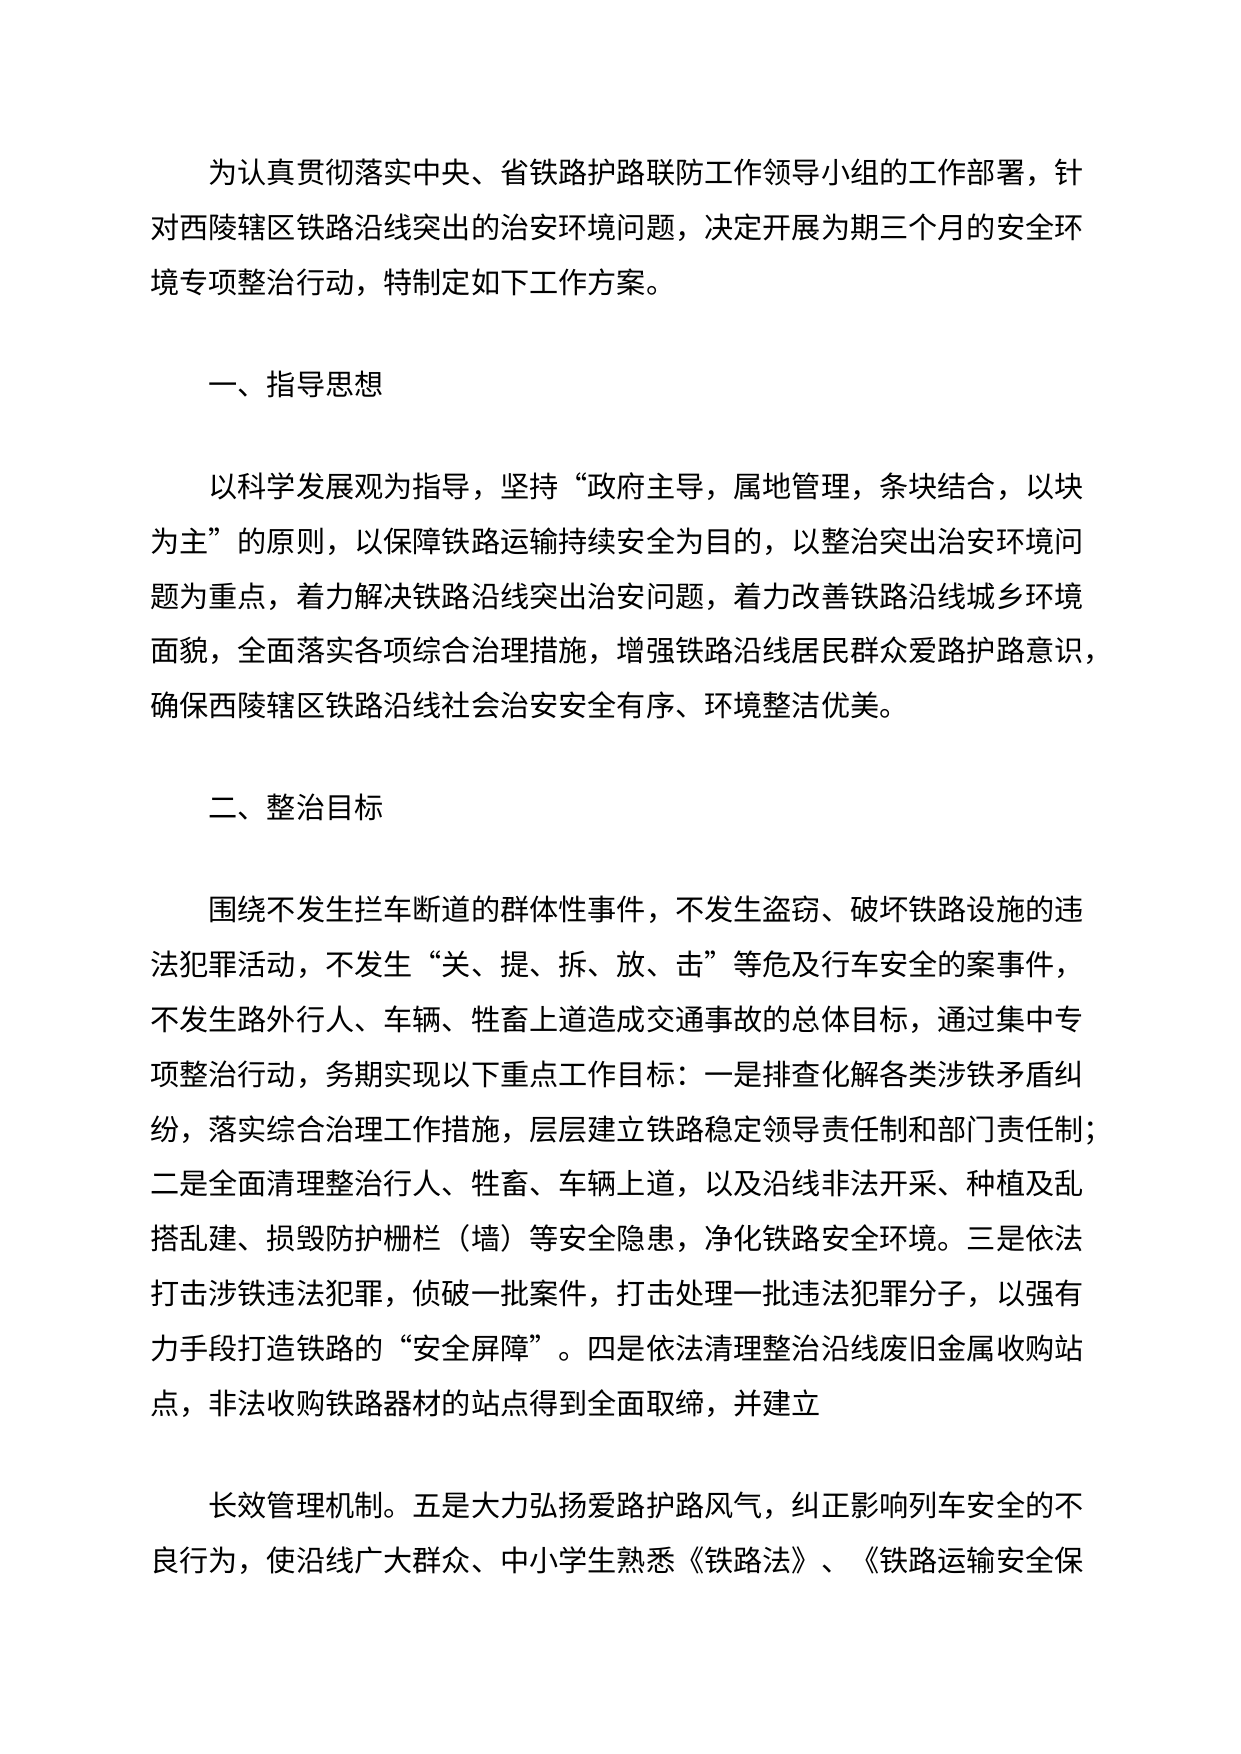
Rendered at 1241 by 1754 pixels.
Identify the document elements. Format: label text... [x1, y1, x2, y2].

text 为认真贯彻落实中央、省铁路护路联防工作领导小组的工作部署，针对西陵辖区铁路沿线突出的治安环境问题，决定开展为期三个月的安全环境专项整治行动，特制定如下工作方案。 [150, 150, 1090, 302]
text 二、整治目标 [150, 785, 1090, 827]
text 围绕不发生拦车断道的群体性事件，不发生盗窃、破坏铁路设施的违法犯罪活动，不发生“关、提、拆、放、击”等危及行车安全的案事件，不发生路外行人、车辆、牲畜上道造成交通事故的总体目标，通过集中专项整治行动，务期实现以下重点工作目标：一是排查化解各类涉铁矛盾纠纷，落实综合治理工作措施，层层建立铁路稳定领导责任制和部门责任制；二是全面清理整治行人、牲畜、车辆上道，以及沿线非法开采、种植及乱搭乱建、损毁防护栅栏（墙）等安全隐患，净化铁路安全环境。三是依法打击涉铁违法犯罪，侦破一批案件，打击处理一批违法犯罪分子，以强有力手段打造铁路的“安全屏障”。四是依法清理整治沿线废旧金属收购站点，非法收购铁路器材的站点得到全面取缔，并建立 [150, 886, 1090, 1423]
text 以科学发展观为指导，坚持“政府主导，属地管理，条块结合，以块为主”的原则，以保障铁路运输持续安全为目的，以整治突出治安环境问题为重点，着力解决铁路沿线突出治安问题，着力改善铁路沿线城乡环境面貌，全面落实各项综合治理措施，增强铁路沿线居民群众爱路护路意识，确保西陵辖区铁路沿线社会治安安全有序、环境整洁优美。 [150, 463, 1090, 725]
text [150, 1482, 1090, 1579]
text 一、指导思想 [150, 362, 1090, 404]
